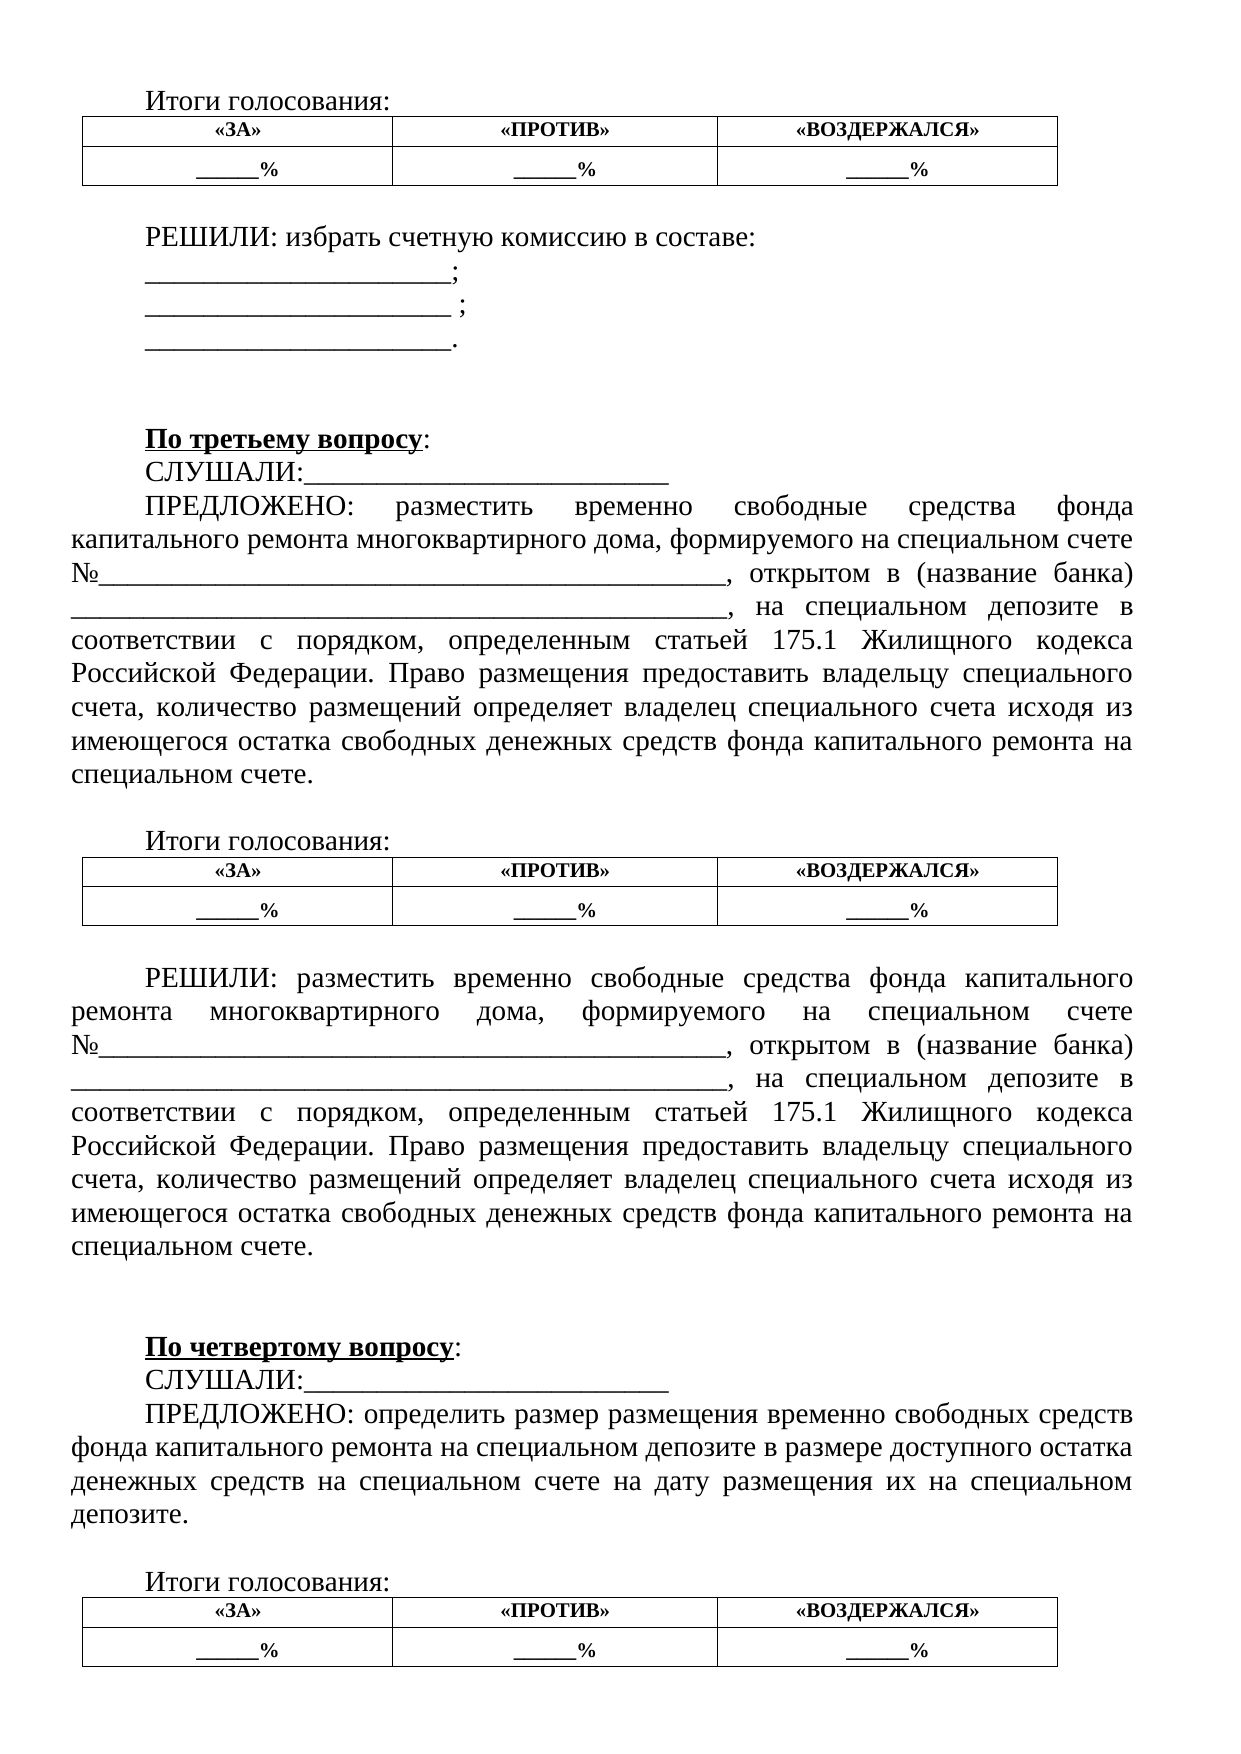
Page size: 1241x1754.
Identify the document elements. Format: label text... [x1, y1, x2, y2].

table_cell ______% [718, 147, 1057, 185]
text По третьему вопросу: [71, 421, 1134, 454]
text _____________________. [71, 320, 1134, 354]
text РЕШИЛИ: разместить временно свободные средства фонда капитального ремонта многоквартирного дома, формируемого на специальном счете №___________________________________________, открытом в (название банка) _____________________________________________, на специальном депозите в соответствии с порядком, определенным статьей 175.1 Жилищного кодекса Российской Федерации. Право размещения предоставить владельцу специального счета, количество размещений определяет владелец специального счета исходя из имеющегося остатка свободных денежных средств фонда капитального ремонта на специальном счете. [71, 960, 1134, 1262]
table_cell ______% [393, 147, 717, 185]
table_cell ______% [83, 147, 392, 185]
table_cell ______% [393, 1628, 717, 1666]
text СЛУШАЛИ:_________________________ [71, 1362, 1134, 1396]
table_header «ВОЗДЕРЖАЛСЯ» [718, 858, 1057, 886]
text _____________________ ; [71, 287, 1134, 320]
text СЛУШАЛИ:_________________________ [71, 454, 1134, 488]
text Итоги голосования: [71, 823, 1134, 857]
text РЕШИЛИ: избрать счетную комиссию в составе: [71, 219, 1134, 253]
table_header «ЗА» [83, 858, 392, 886]
table_header «ЗА» [83, 117, 392, 146]
text ПРЕДЛОЖЕНО: определить размер размещения временно свободных средств фонда капитального ремонта на специальном депозите в размере доступного остатка денежных средств на специальном счете на дату размещения их на специальном депозите. [71, 1396, 1134, 1530]
table_cell ______% [83, 1628, 392, 1666]
text По четвертому вопросу: [71, 1329, 1134, 1362]
table_header «ПРОТИВ» [393, 1598, 717, 1627]
text Итоги голосования: [71, 1564, 1134, 1597]
table_cell ______% [718, 1628, 1057, 1666]
table_header «ЗА» [83, 1598, 392, 1627]
table_header «ВОЗДЕРЖАЛСЯ» [718, 117, 1057, 146]
table_cell ______% [83, 887, 392, 925]
table_cell ______% [393, 887, 717, 925]
text ПРЕДЛОЖЕНО: разместить временно свободные средства фонда капитального ремонта многоквартирного дома, формируемого на специальном счете №___________________________________________, открытом в (название банка) _____________________________________________, на специальном депозите в соответствии с порядком, определенным статьей 175.1 Жилищного кодекса Российской Федерации. Право размещения предоставить владельцу специального счета, количество размещений определяет владелец специального счета исходя из имеющегося остатка свободных денежных средств фонда капитального ремонта на специальном счете. [71, 488, 1134, 790]
table_header «ПРОТИВ» [393, 858, 717, 886]
table_header «ПРОТИВ» [393, 117, 717, 146]
table_header «ВОЗДЕРЖАЛСЯ» [718, 1598, 1057, 1627]
table_cell ______% [718, 887, 1057, 925]
text Итоги голосования: [71, 83, 1134, 116]
text _____________________; [71, 253, 1134, 287]
